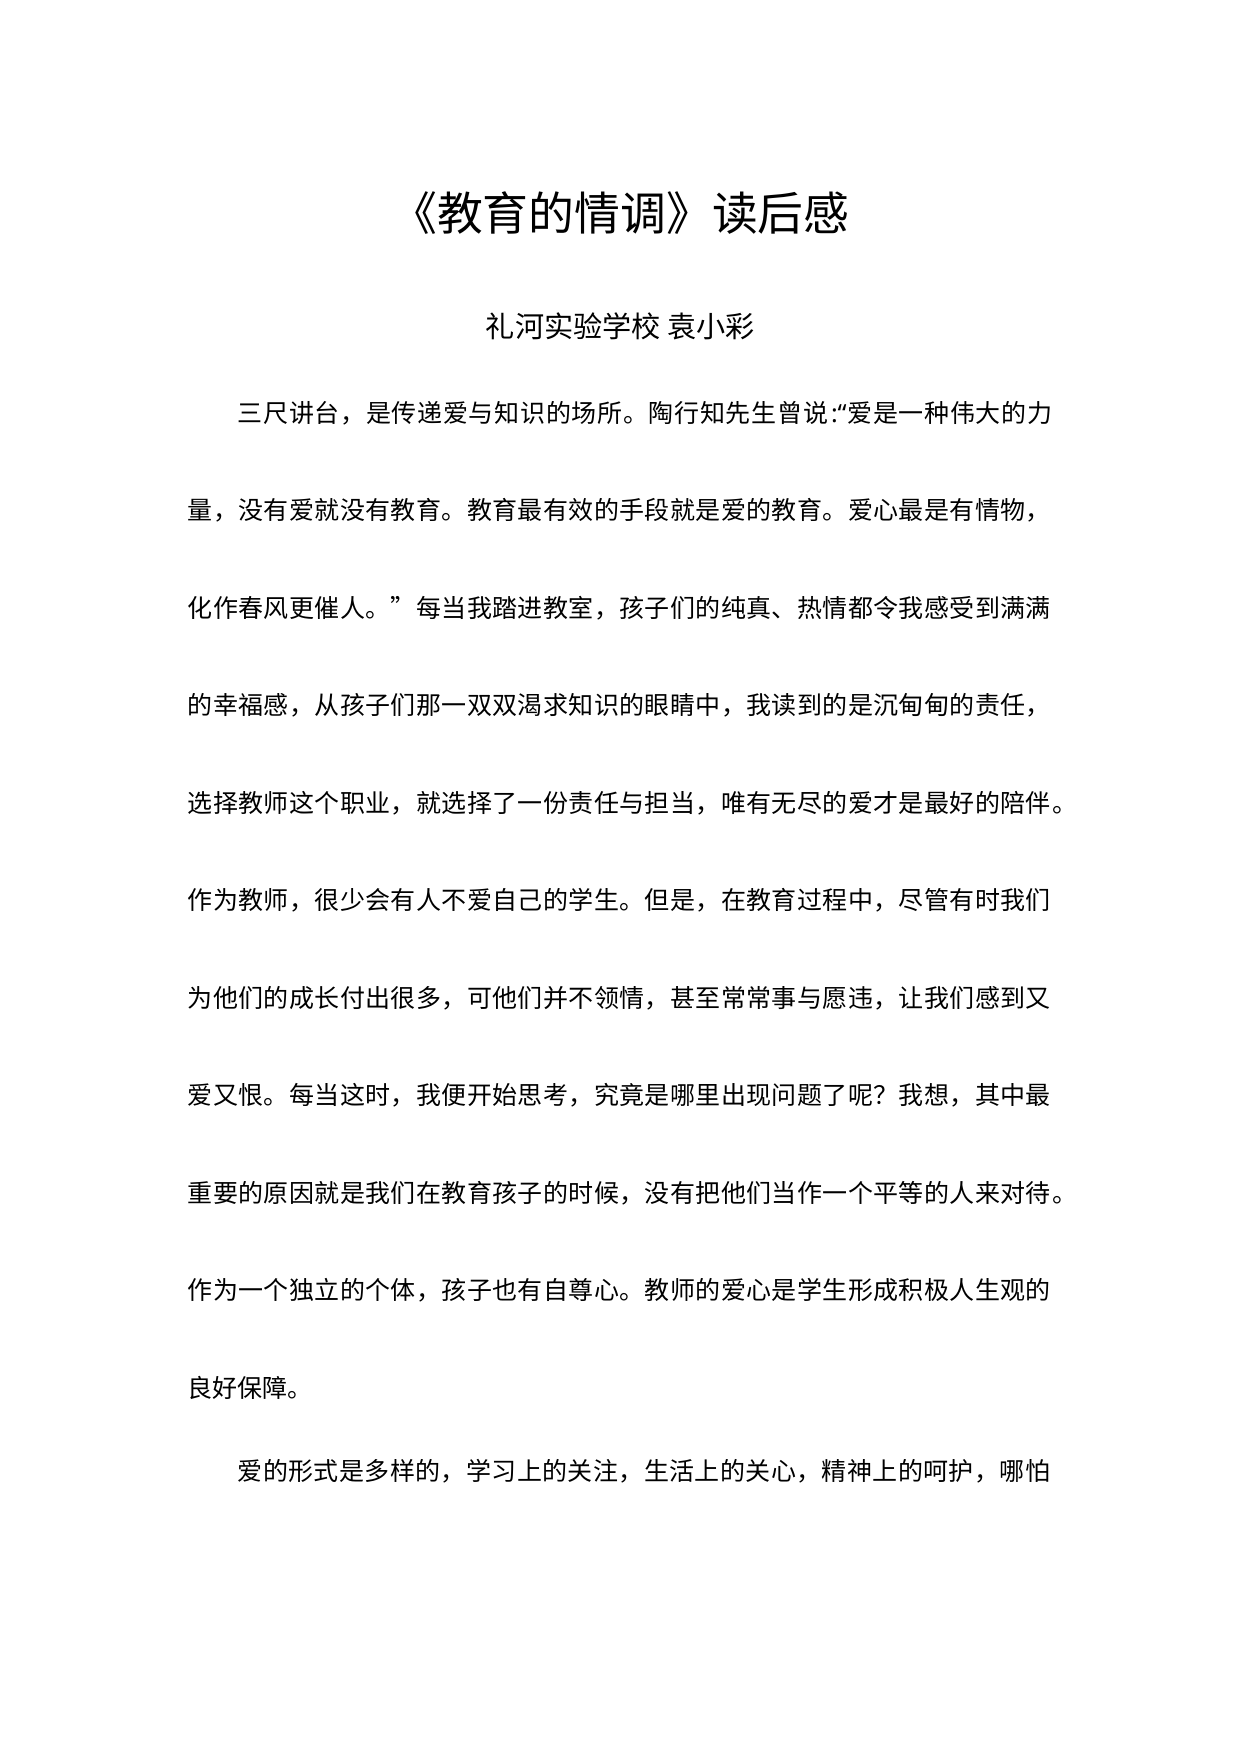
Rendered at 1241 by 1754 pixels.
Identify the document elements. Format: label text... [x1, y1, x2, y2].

text 《教育的情调》读后感 [187, 162, 1053, 259]
text 三尺讲台，是传递爱与知识的场所。陶行知先生曾说:“爱是一种伟大的力量，没有爱就没有教育。教育最有效的手段就是爱的教育。爱心最是有情物，化作春风更催人。”每当我踏进教室，孩子们的纯真、热情都令我感受到满满的幸福感，从孩子们那一双双渴求知识的眼睛中，我读到的是沉甸甸的责任，选择教师这个职业，就选择了一份责任与担当，唯有无尽的爱才是最好的陪伴。作为教师，很少会有人不爱自己的学生。但是，在教育过程中，尽管有时我们为他们的成长付出很多，可他们并不领情，甚至常常事与愿违，让我们感到又爱又恨。每当这时，我便开始思考，究竟是哪里出现问题了呢？我想，其中最重要的原因就是我们在教育孩子的时候，没有把他们当作一个平等的人来对待。作为一个独立的个体，孩子也有自尊心。教师的爱心是学生形成积极人生观的良好保障。 [187, 379, 1053, 1419]
text 礼河实验学校 袁小彩 [187, 293, 1053, 358]
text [187, 1437, 1053, 1502]
